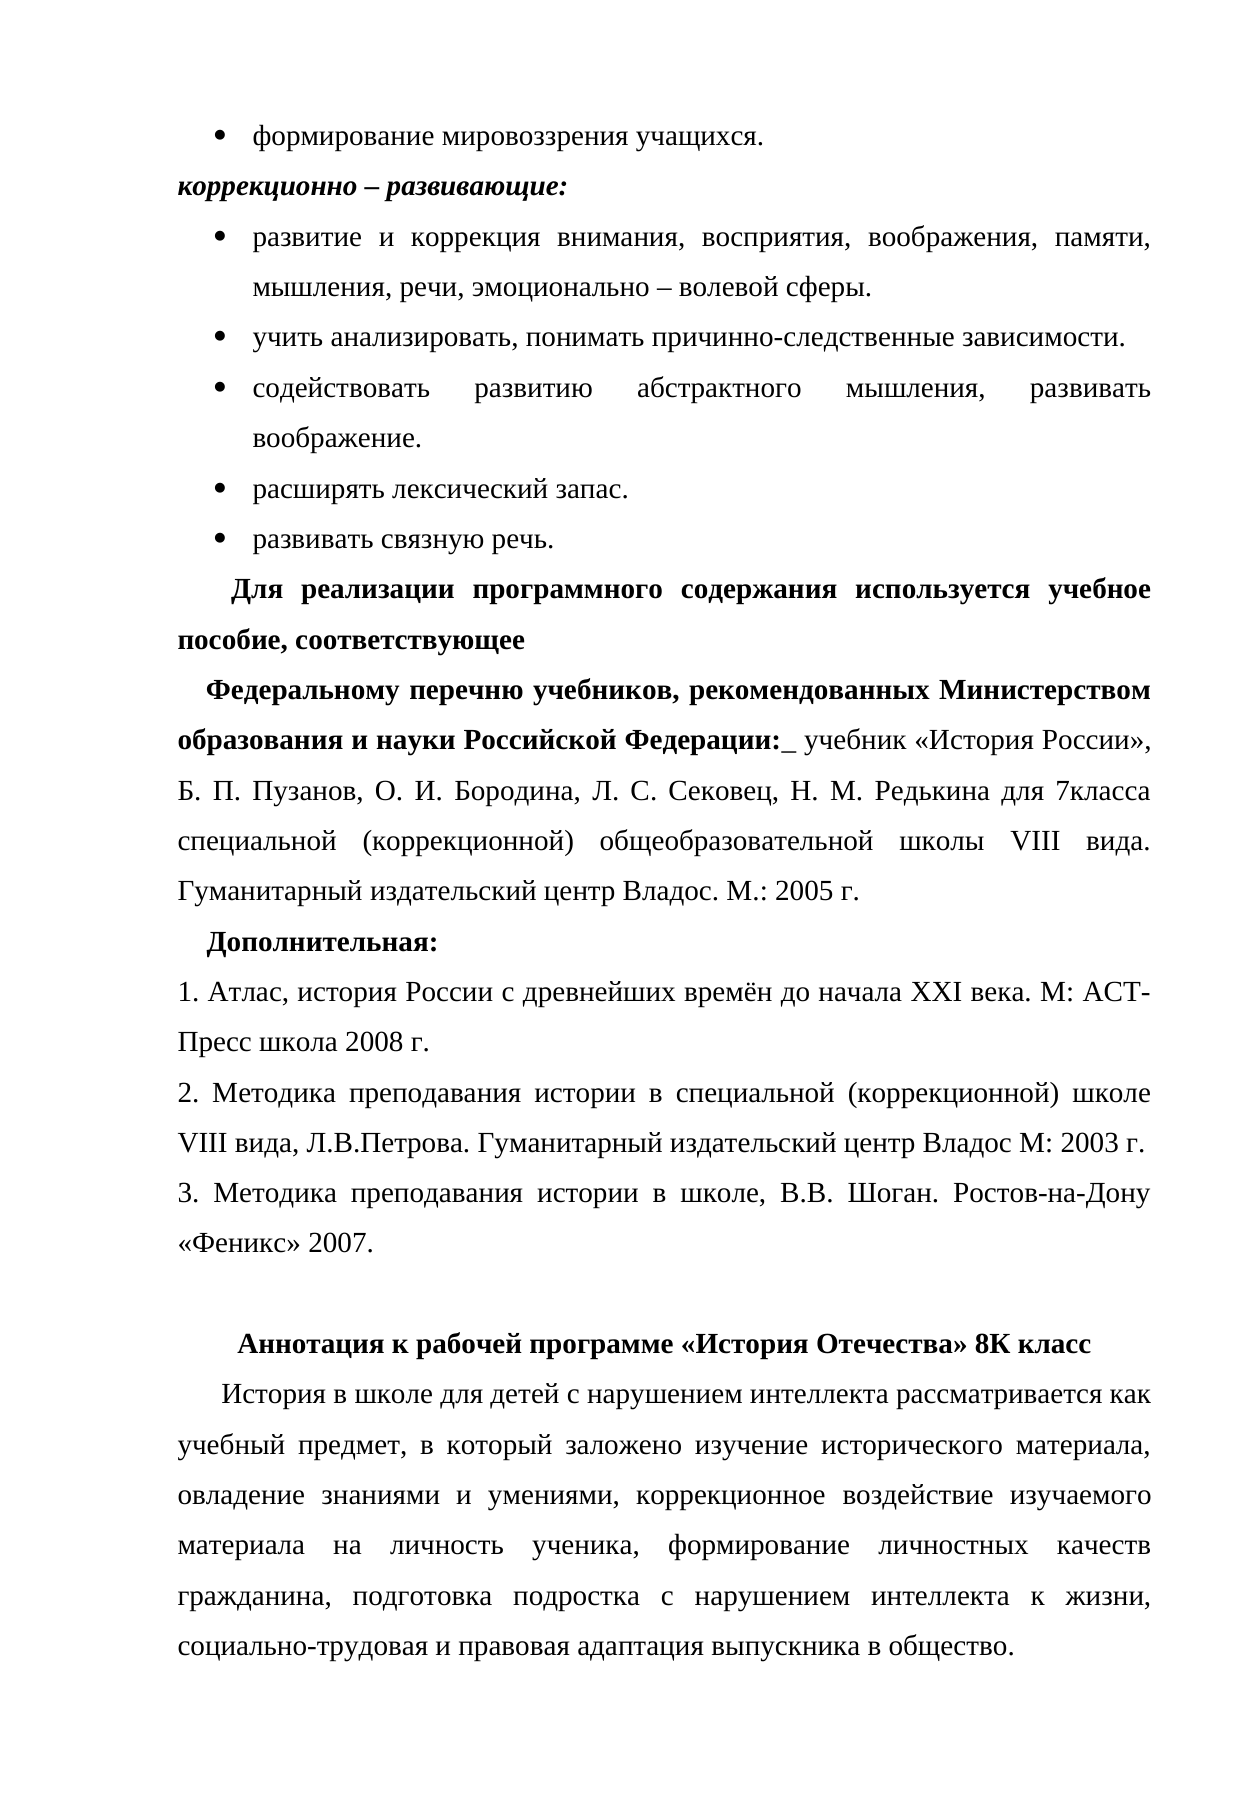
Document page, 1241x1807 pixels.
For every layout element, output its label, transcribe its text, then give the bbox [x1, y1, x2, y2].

text История в школе для детей с нарушением интеллекта рассматривается как учебный предмет, в который заложено изучение исторического материала, овладение знаниями и умениями, коррекционное воздействие изучаемого материала на личность ученика, формирование личностных качеств гражданина, подготовка подростка с нарушением интеллекта к жизни, социально-трудовая и правовая адаптация выпускника в общество. [177, 1377, 1152, 1662]
list формирование мировоззрения учащихся. [215, 118, 1152, 152]
text Федеральному перечню учебников, рекомендованных Министерством образования и науки Российской Федерации:_ учебник «История России», Б. П. Пузанов, О. И. Бородина, Л. С. Сековец, Н. М. Редькина для 7класса специальной (коррекционной) общеобразовательной школы VIII вида. Гуманитарный издательский центр Владос. М.: 2005 г. [177, 672, 1152, 907]
text 2. Методика преподавания истории в специальной (коррекционной) школе VIII вида, Л.В.Петрова. Гуманитарный издательский центр Владос М: 2003 г. [177, 1075, 1152, 1158]
list развитие и коррекция внимания, восприятия, воображения, памяти, мышления, речи, эмоционально – волевой сферы. [215, 219, 1152, 303]
text Для реализации программного содержания используется учебное пособие, соответствующее [177, 572, 1152, 655]
list содействовать развитию абстрактного мышления, развивать воображение. [215, 370, 1152, 454]
text 1. Атлас, история России с древнейших времён до начала XXI века. М: АСТ-Пресс школа 2008 г. [177, 974, 1152, 1058]
text Аннотация к рабочей программе «История Отечества» 8К класс [177, 1326, 1152, 1360]
list развивать связную речь. [215, 521, 1152, 555]
text Дополнительная: [177, 924, 1152, 957]
list расширять лексический запас. [215, 471, 1152, 504]
text 3. Методика преподавания истории в школе, В.В. Шоган. Ростов-на-Дону «Феникс» 2007. [177, 1175, 1152, 1259]
list учить анализировать, понимать причинно-следственные зависимости. [215, 319, 1152, 353]
list коррекционно – развивающие: [177, 168, 1152, 202]
